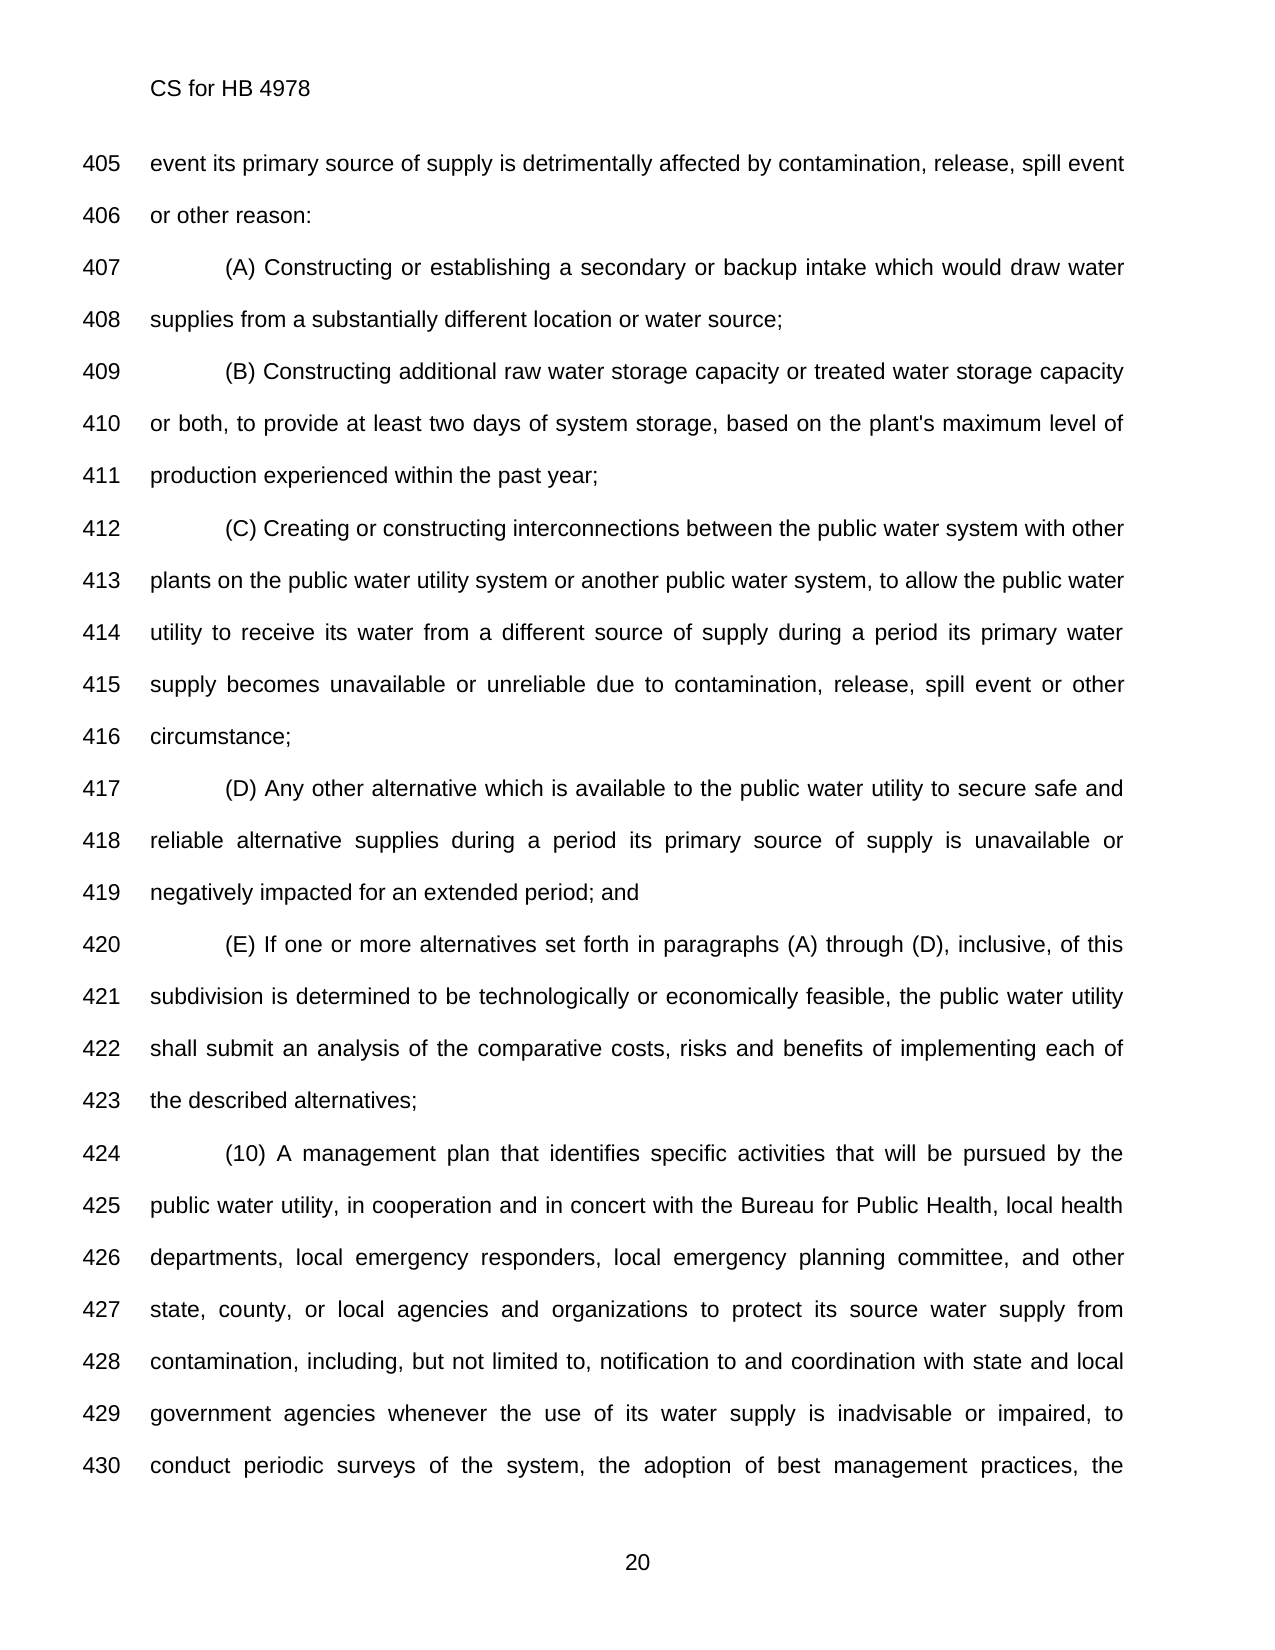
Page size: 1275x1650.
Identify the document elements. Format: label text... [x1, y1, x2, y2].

text (D) Any other alternative which is available to the public water utility to secure safe and reliable alternative supplies during a period its primary source of supply is unavailable or negatively impacted for an extended period; and [150, 775, 1125, 906]
text (C) Creating or constructing interconnections between the public water system with other plants on the public water utility system or another public water system, to allow the public water utility to receive its water from a different source of supply during a period its primary water supply becomes unavailable or unreliable due to contamination, release, spill event or other circumstance; [150, 514, 1125, 749]
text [150, 1139, 1125, 1478]
text (E) If one or more alternatives set forth in paragraphs (A) through (D), inclusive, of this subdivision is determined to be technologically or economically feasible, the public water utility shall submit an analysis of the comparative costs, risks and benefits of implementing each of the described alternatives; [150, 931, 1125, 1114]
text (B) Constructing additional raw water storage capacity or treated water storage capacity or both, to provide at least two days of system storage, based on the plant's maximum level of production experienced within the past year; [150, 358, 1125, 489]
text (A) Constructing or establishing a secondary or backup intake which would draw water supplies from a substantially different location or water source; [150, 254, 1125, 333]
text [150, 150, 1125, 228]
